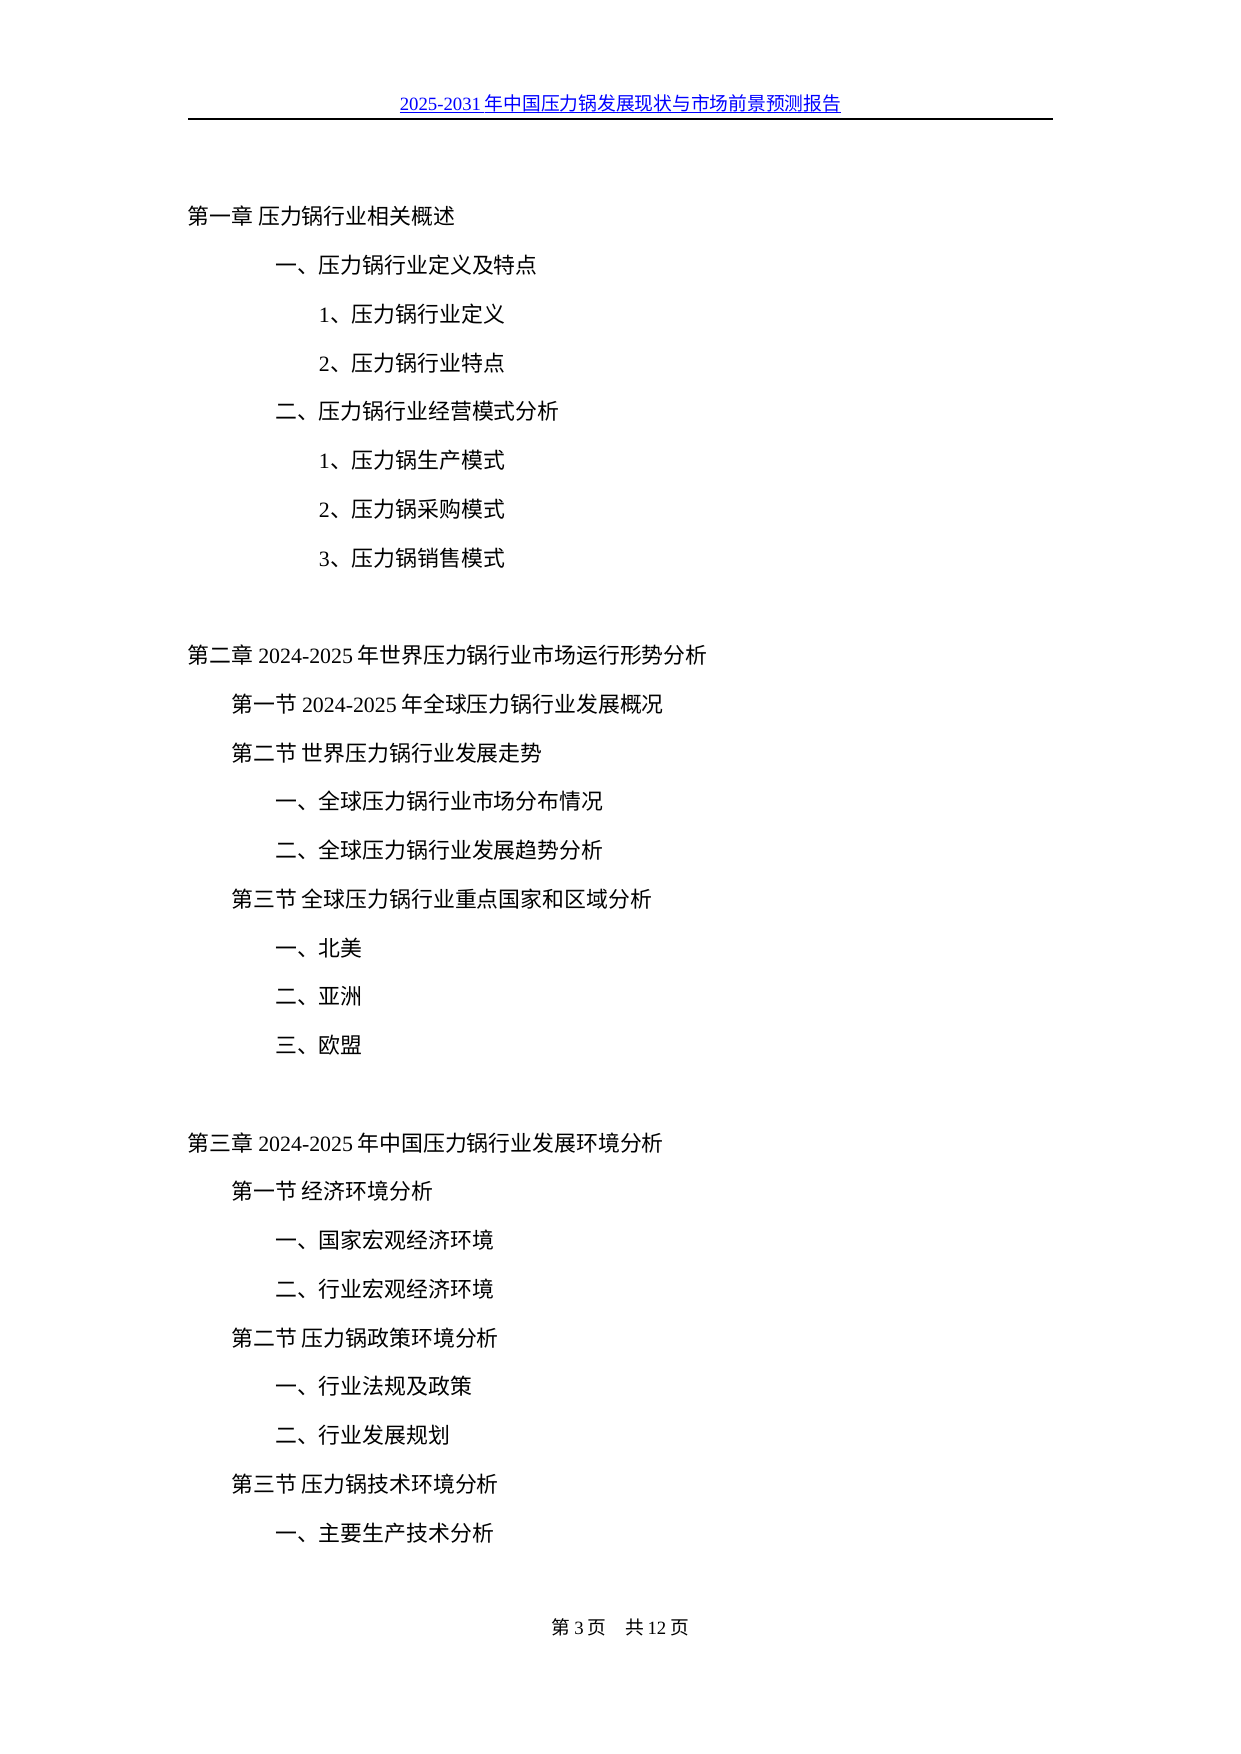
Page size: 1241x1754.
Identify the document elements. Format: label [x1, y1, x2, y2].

text [187, 150, 1053, 1548]
